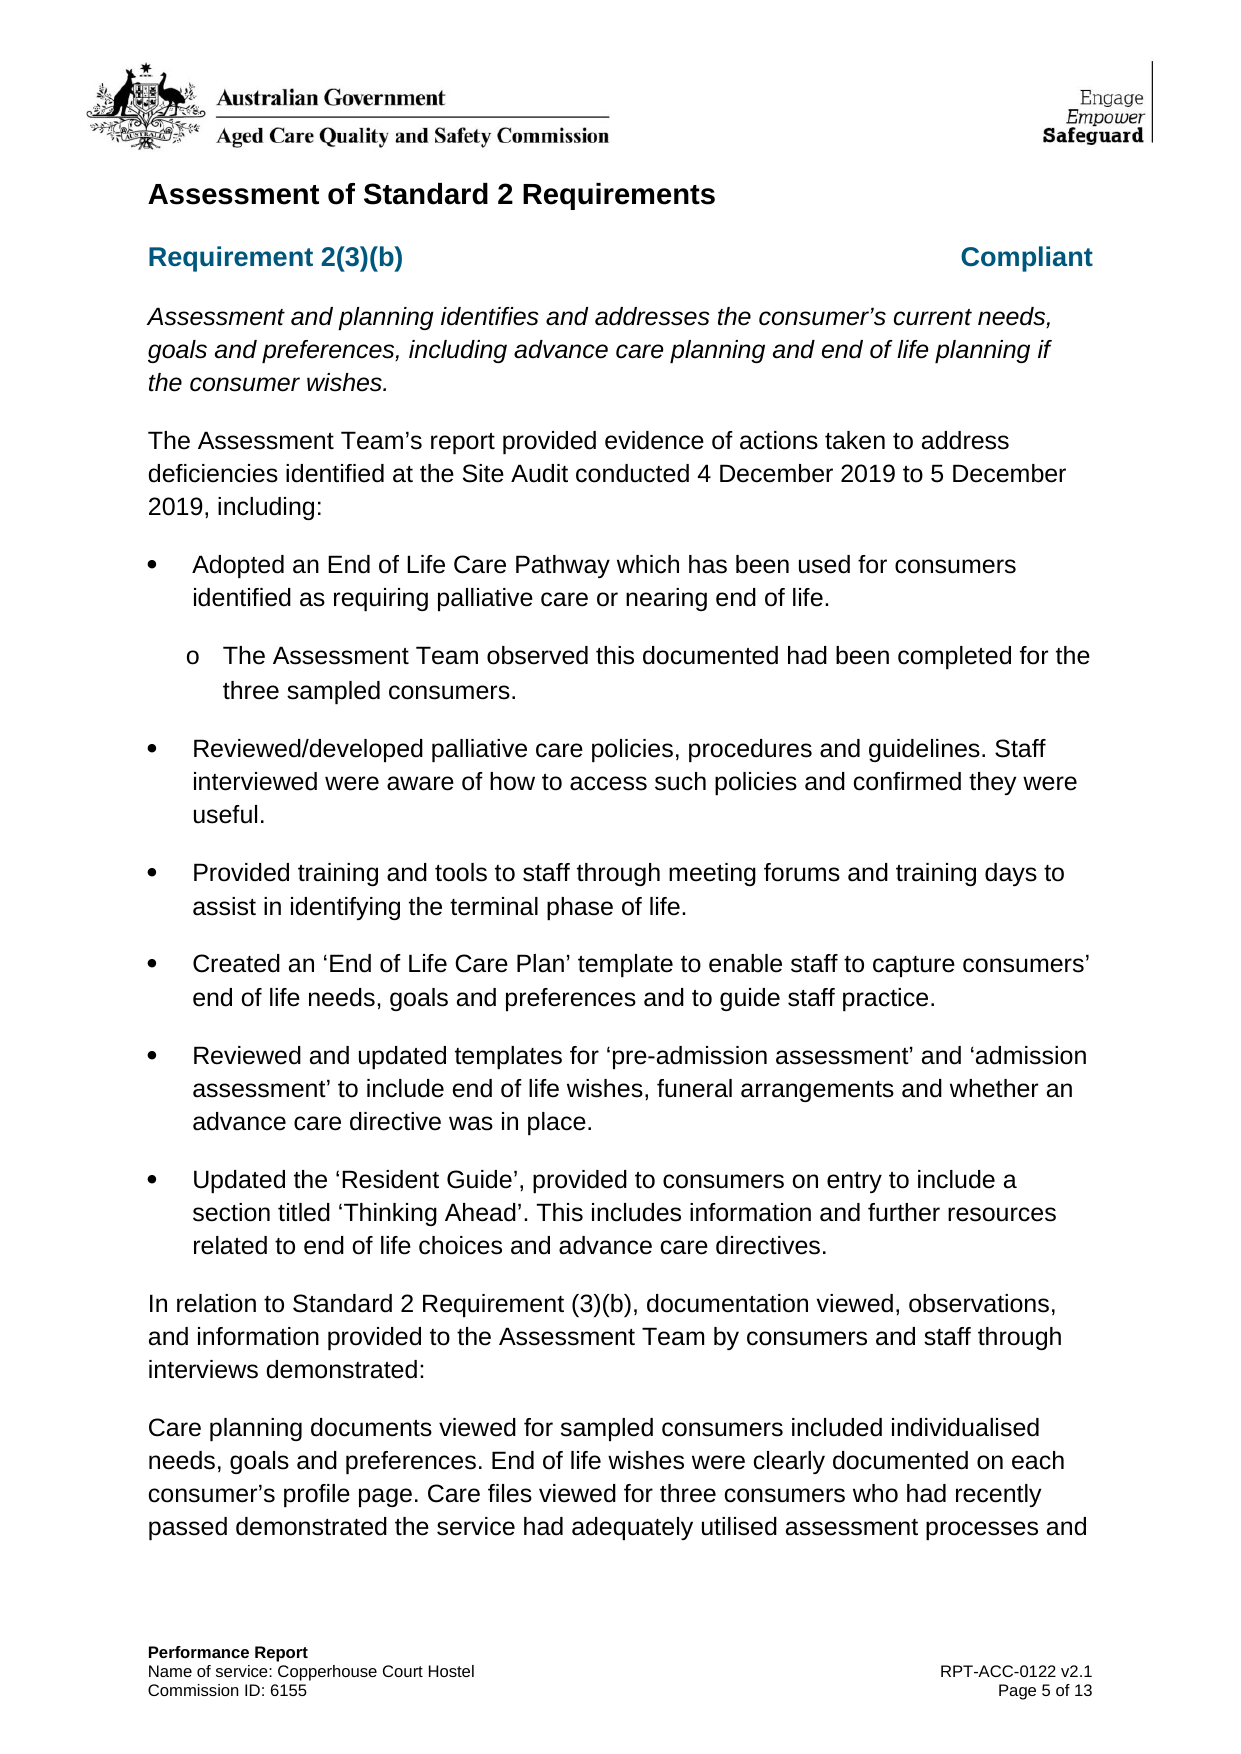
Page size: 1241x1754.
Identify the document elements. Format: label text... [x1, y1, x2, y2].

list Reviewed/developed palliative care policies, procedures and guidelines. Staff interviewed were aware of how to access such policies and confirmed they were useful. [148, 734, 1092, 829]
list Created an ‘End of Life Care Plan’ template to enable staff to capture consumers’ end of life needs, goals and preferences and to guide staff practice. [148, 949, 1092, 1011]
text The Assessment Team’s report provided evidence of actions taken to address deficiencies identified at the Site Audit conducted 4 December 2019 to 5 December 2019, including: [148, 426, 1092, 521]
list The Assessment Team observed this documented had been completed for the three sampled consumers. [185, 641, 1092, 705]
text Assessment and planning identifies and addresses the consumer’s current needs, goals and preferences, including advance care planning and end of life planning if the consumer wishes. [148, 302, 1092, 396]
list Updated the ‘Resident Guide’, provided to consumers on entry to include a section titled ‘Thinking Ahead’. This includes information and further resources related to end of life choices and advance care directives. [148, 1165, 1092, 1260]
list Provided training and tools to staff through meeting forums and training days to assist in identifying the terminal phase of life. [148, 858, 1092, 920]
list Adopted an End of Life Care Pathway which has been used for consumers identified as requiring palliative care or nearing end of life. [148, 550, 1092, 612]
picture [0, 1, 1241, 171]
list Reviewed and updated templates for ‘pre-admission assessment’ and ‘admission assessment’ to include end of life wishes, funeral arrangements and whether an advance care directive was in place. [148, 1041, 1092, 1136]
subtitle Assessment of Standard 2 Requirements [148, 177, 1092, 211]
subtitle Requirement 2(3)(b) Compliant [148, 241, 1092, 272]
text In relation to Standard 2 Requirement (3)(b), documentation viewed, observations, and information provided to the Assessment Team by consumers and staff through interviews demonstrated: [148, 1289, 1092, 1384]
